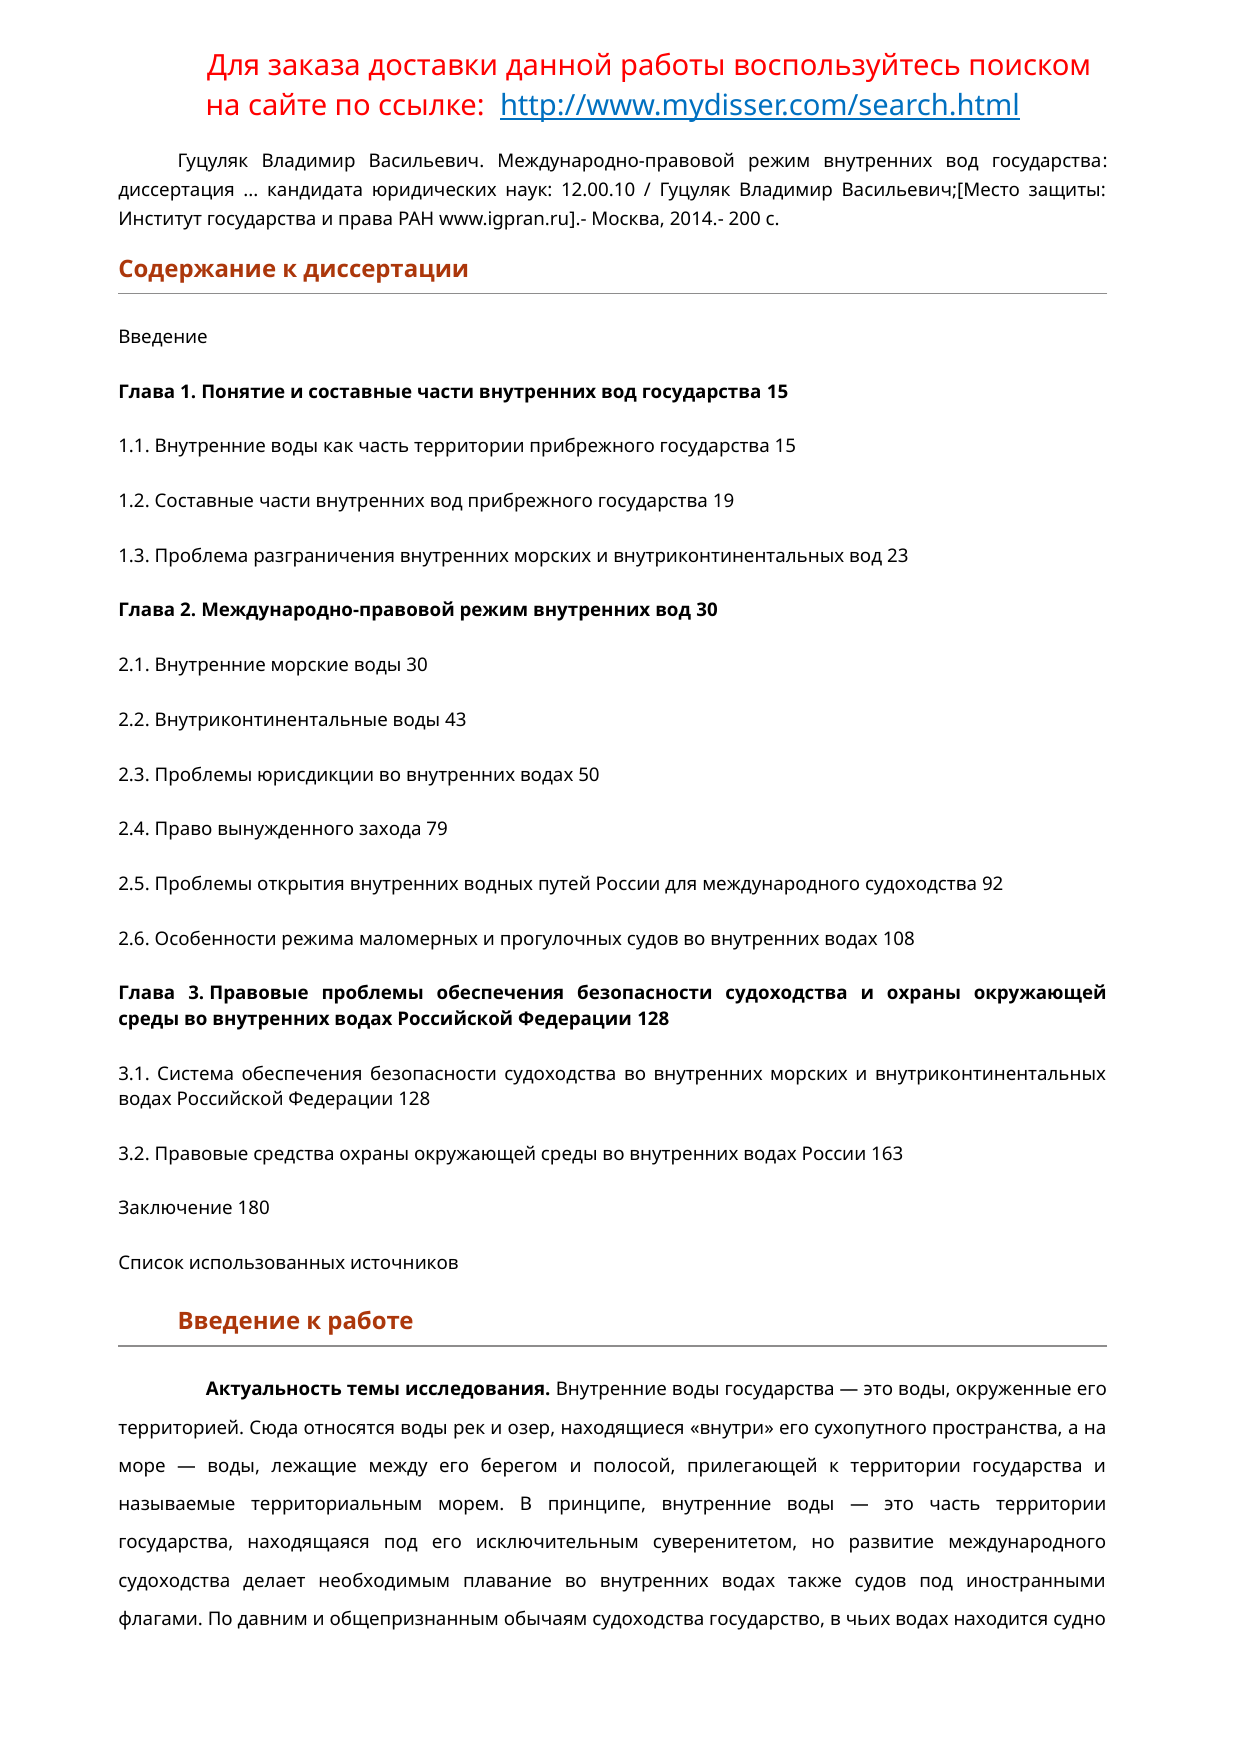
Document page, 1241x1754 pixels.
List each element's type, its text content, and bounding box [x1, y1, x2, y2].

text 2.2. Внутриконтинентальные воды 43 [118, 706, 1107, 732]
text 1.3. Проблема разграничения внутренних морских и внутриконтинентальных вод 23 [118, 542, 1107, 568]
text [118, 1376, 1107, 1631]
text 2.3. Проблемы юрисдикции во внутренних водах 50 [118, 761, 1107, 786]
text Гуцуляк Владимир Васильевич. Международно-правовой режим внутренних вод государства: диссертация ... кандидата юридических наук: 12.00.10 / Гуцуляк Владимир Васильевич;[Место защиты: Институт государства и права РАН www.igpran.ru].- Москва, 2014.- 200 с. [118, 202, 1107, 231]
text Глава 3. Правовые проблемы обеспечения безопасности судоходства и охраны окружающей среды во внутренних водах Российской Федерации 128 [118, 979, 1107, 1031]
text Глава 1. Понятие и составные части внутренних вод государства 15 [118, 378, 1107, 403]
text 2.4. Право вынужденного захода 79 [118, 816, 1107, 841]
text 1.2. Составные части внутренних вод прибрежного государства 19 [118, 487, 1107, 513]
text Введение к работе [118, 1304, 1107, 1345]
text 2.6. Особенности режима маломерных и прогулочных судов во внутренних водах 108 [118, 925, 1107, 950]
text 2.5. Проблемы открытия внутренних водных путей России для международного судоходства 92 [118, 870, 1107, 896]
text 1.1. Внутренние воды как часть территории прибрежного государства 15 [118, 433, 1107, 458]
text Содержание к диссертации [118, 252, 1107, 293]
text 3.2. Правовые средства охраны окружающей среды во внутренних водах России 163 [118, 1140, 1107, 1166]
text Гуцуляк Владимир Васильевич. Международно-правовой режим внутренних вод государства: диссертация ... кандидата юридических наук: 12.00.10 / Гуцуляк Владимир Васильевич;[Место защиты: Институт государства и права РАН www.igpran.ru].- Москва, 2014.- 200 с. [118, 144, 1107, 177]
text Введение [118, 323, 1107, 349]
text Глава 2. Международно-правовой режим внутренних вод 30 [118, 597, 1107, 622]
text 3.1. Система обеспечения безопасности судоходства во внутренних морских и внутриконтинентальных водах Российской Федерации 128 [118, 1060, 1107, 1111]
text Список использованных источников [118, 1249, 1107, 1275]
text 2.1. Внутренние морские воды 30 [118, 651, 1107, 677]
text Заключение 180 [118, 1195, 1107, 1220]
